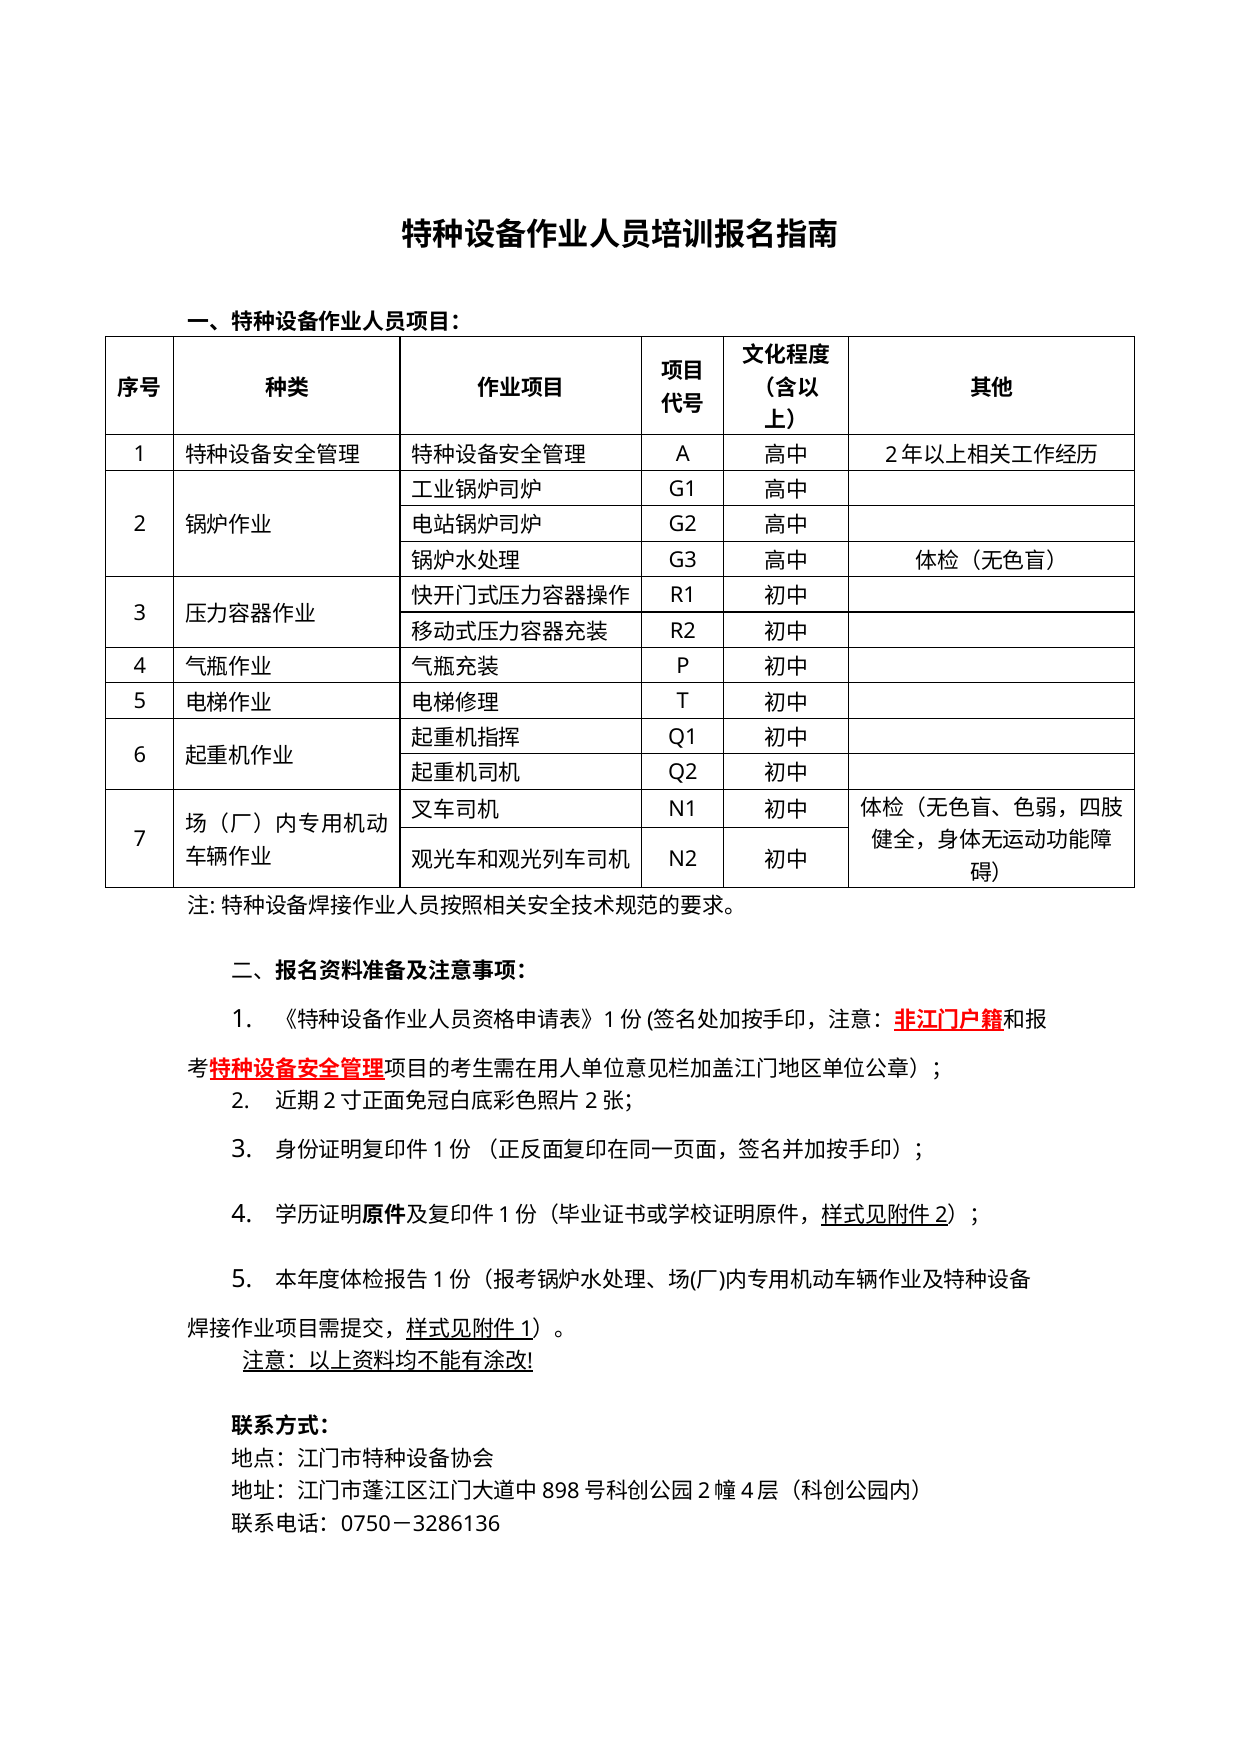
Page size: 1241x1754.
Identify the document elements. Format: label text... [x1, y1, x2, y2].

list 本年度体检报告1份（报考锅炉水处理、场(厂)内专用机动车辆作业及特种设备焊接作业项目需提交，样式见附件1）。 [187, 1246, 1053, 1343]
list 特种设备作业人员项目： [187, 303, 1053, 336]
table_cell 7 [106, 790, 173, 887]
table_cell [849, 754, 1134, 788]
text 注: 特种设备焊接作业人员按照相关安全技术规范的要求。 [187, 888, 1053, 921]
text 特种设备作业人员培训报名指南 [187, 199, 1053, 264]
list 报名资料准备及注意事项： [187, 953, 1053, 986]
table_cell T [642, 683, 723, 718]
table_header 种类 [174, 337, 399, 434]
table_cell 5 [106, 683, 173, 718]
table_cell 高中 [724, 542, 848, 576]
table_cell [849, 506, 1134, 541]
table_cell 4 [106, 648, 173, 682]
table_cell G2 [642, 506, 723, 541]
table_cell 高中 [724, 506, 848, 541]
table_header 文化程度（含以上） [724, 337, 848, 434]
table_cell 高中 [724, 435, 848, 470]
table_cell 电站锅炉司炉 [401, 506, 641, 541]
table_cell 起重机指挥 [401, 719, 641, 753]
table_cell [849, 471, 1134, 505]
table_cell 初中 [724, 577, 848, 611]
table_cell 锅炉作业 [174, 471, 399, 576]
text 地址：江门市蓬江区江门大道中898号科创公园2幢4层（科创公园内） [187, 1473, 1053, 1506]
table_cell 1 [106, 435, 173, 470]
table_header 作业项目 [401, 337, 641, 434]
table_cell 初中 [724, 648, 848, 682]
table_cell 初中 [724, 828, 848, 887]
table_cell [849, 683, 1134, 718]
table_cell 6 [106, 719, 173, 788]
table_cell [849, 613, 1134, 647]
table_cell 压力容器作业 [174, 577, 399, 647]
table_cell 移动式压力容器充装 [401, 613, 641, 647]
table_cell 叉车司机 [401, 790, 641, 827]
table_cell 起重机作业 [174, 719, 399, 788]
text 注意：以上资料均不能有涂改! [187, 1343, 1053, 1376]
text 联系电话：0750－3286136 [187, 1506, 1053, 1538]
table_cell P [642, 648, 723, 682]
table_cell 高中 [724, 471, 848, 505]
table_cell 电梯修理 [401, 683, 641, 718]
table_cell 锅炉水处理 [401, 542, 641, 576]
table_cell Q2 [642, 754, 723, 788]
table_cell Q1 [642, 719, 723, 753]
table_cell 初中 [724, 754, 848, 788]
table_cell 初中 [724, 790, 848, 827]
table_cell [849, 648, 1134, 682]
table_header 其他 [849, 337, 1134, 434]
table_cell 快开门式压力容器操作 [401, 577, 641, 611]
table_cell N2 [642, 828, 723, 887]
table_cell 气瓶充装 [401, 648, 641, 682]
table_cell 初中 [724, 613, 848, 647]
list 学历证明原件及复印件1份（毕业证书或学校证明原件，样式见附件2）； [187, 1181, 1053, 1246]
table_cell 体检（无色盲） [849, 542, 1134, 576]
text 联系方式： [187, 1408, 1053, 1441]
table_cell 工业锅炉司炉 [401, 471, 641, 505]
table_cell 起重机司机 [401, 754, 641, 788]
table_cell [849, 719, 1134, 753]
table_cell 气瓶作业 [174, 648, 399, 682]
table_cell A [642, 435, 723, 470]
table_cell 场（厂）内专用机动车辆作业 [174, 790, 399, 887]
table_cell 2年以上相关工作经历 [849, 435, 1134, 470]
list 身份证明复印件1份 （正反面复印在同一页面，签名并加按手印）； [187, 1116, 1053, 1181]
text 地点：江门市特种设备协会 [187, 1441, 1053, 1473]
table_cell 体检（无色盲、色弱，四肢健全，身体无运动功能障碍） [849, 790, 1134, 887]
table_cell 特种设备安全管理 [174, 435, 399, 470]
table_cell 初中 [724, 683, 848, 718]
table_cell 观光车和观光列车司机 [401, 828, 641, 887]
table_cell 电梯作业 [174, 683, 399, 718]
table_cell 初中 [724, 719, 848, 753]
list 近期2寸正面免冠白底彩色照片2张； [187, 1083, 1053, 1116]
table_cell N1 [642, 790, 723, 827]
table_cell R1 [642, 577, 723, 611]
table_cell 2 [106, 471, 173, 576]
table_cell [849, 577, 1134, 611]
table_cell 特种设备安全管理 [401, 435, 641, 470]
table_cell G3 [642, 542, 723, 576]
table_cell R2 [642, 613, 723, 647]
list 《特种设备作业人员资格申请表》1份 (签名处加按手印，注意：非江门户籍和报考特种设备安全管理项目的考生需在用人单位意见栏加盖江门地区单位公章）； [187, 986, 1053, 1083]
table_cell G1 [642, 471, 723, 505]
table_header 序号 [106, 337, 173, 434]
table_header 项目代号 [642, 337, 723, 434]
table_cell 3 [106, 577, 173, 647]
